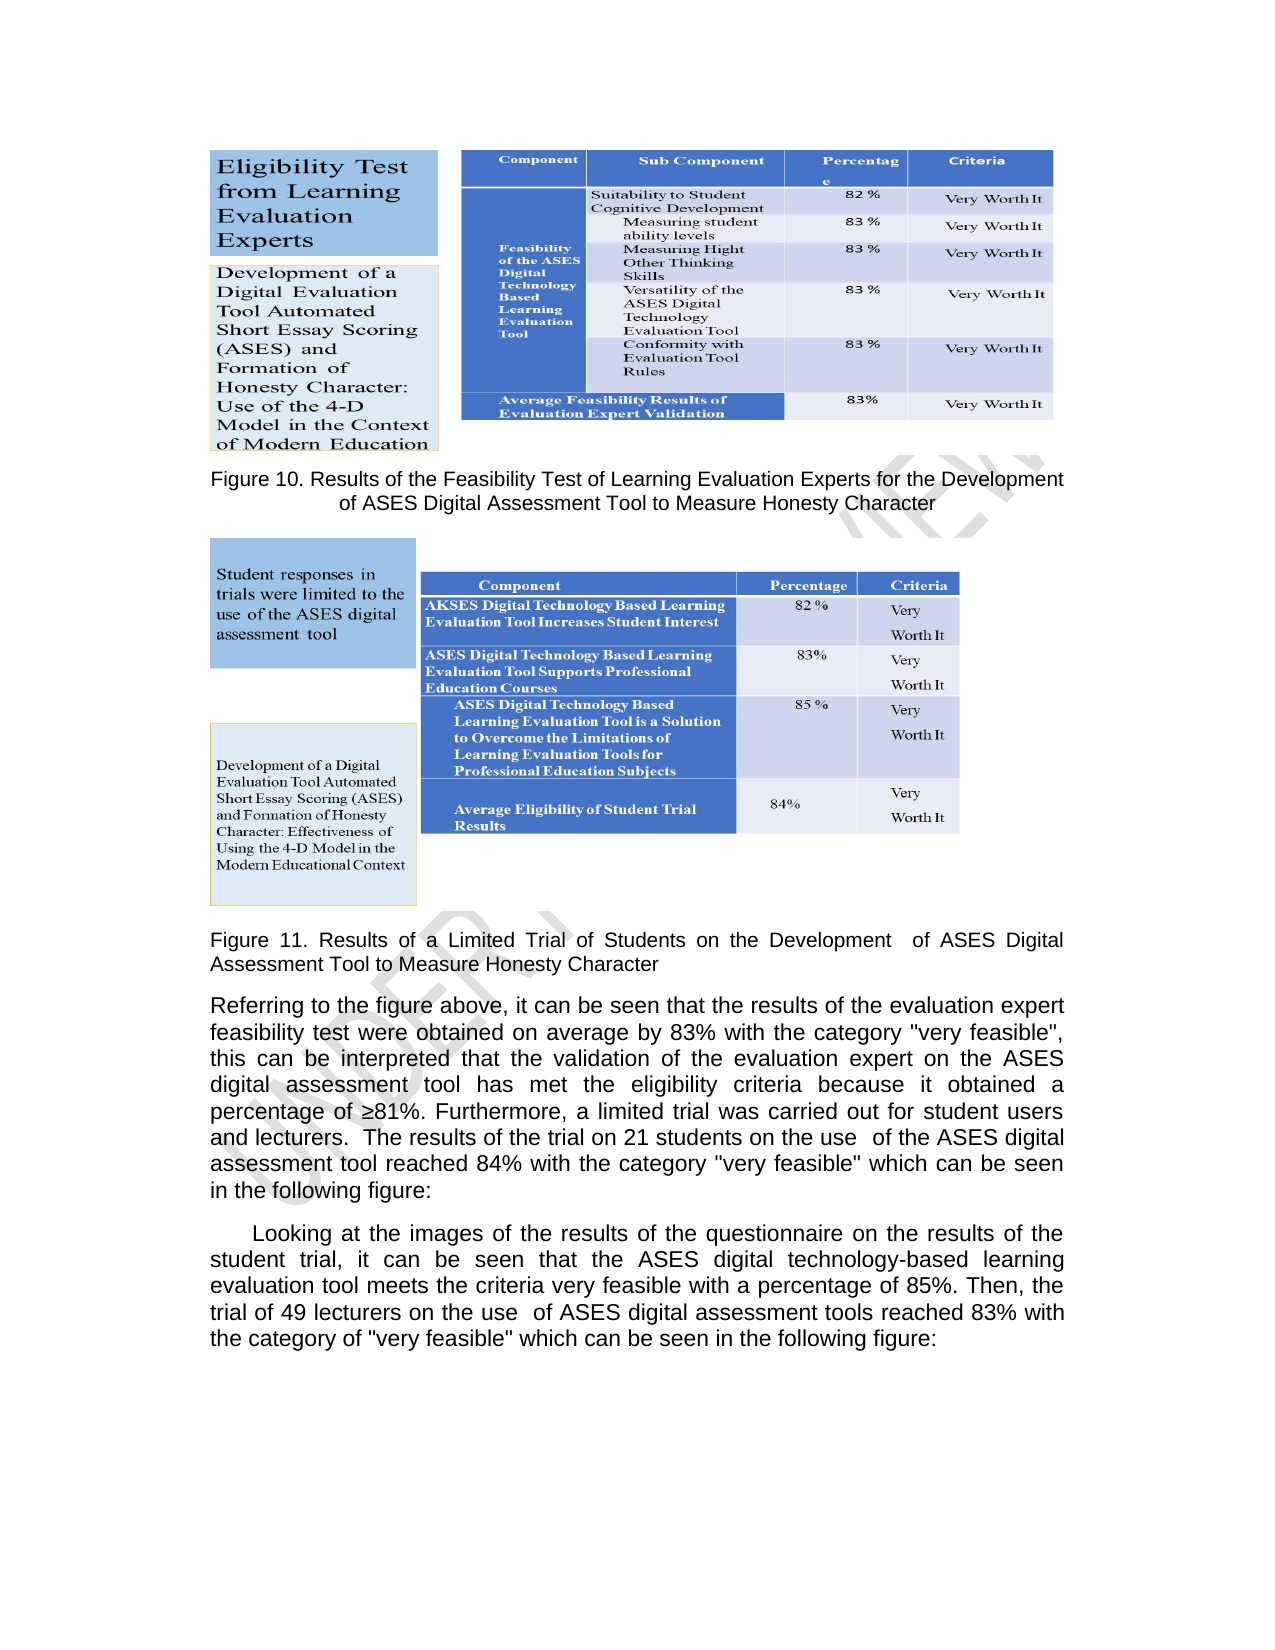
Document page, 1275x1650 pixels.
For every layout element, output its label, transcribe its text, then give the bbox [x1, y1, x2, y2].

text Referring to the figure above, it can be seen that the results of the evaluation expert feasibility test were obtained on average by 83% with the category "very feasible", this can be interpreted that the validation of the evaluation expert on the ASES digital assessment tool has met the eligibility criteria because it obtained a percentage of ≥81%. Furthermore, a limited trial was carried out for student users and lecturers. The results of the trial on 21 students on the use of the ASES digital assessment tool reached 84% with the category "very feasible" which can be seen in the following figure: [210, 992, 1065, 1203]
picture [209, 150, 1072, 455]
text Looking at the images of the results of the questionnaire on the results of the student trial, it can be seen that the ASES digital technology-based learning evaluation tool meets the criteria very feasible with a percentage of 85%. Then, the trial of 49 lecturers on the use of ASES digital assessment tools reached 83% with the category of "very feasible" which can be seen in the following figure: [210, 1220, 1065, 1352]
text Figure 11. Results of a Limited Trial of Students on the Development of ASES Digital Assessment Tool to Measure Honesty Character [210, 928, 1065, 976]
picture [210, 538, 986, 911]
text Figure 10. Results of the Feasibility Test of Learning Evaluation Experts for the Development of ASES Digital Assessment Tool to Measure Honesty Character [210, 466, 1065, 514]
